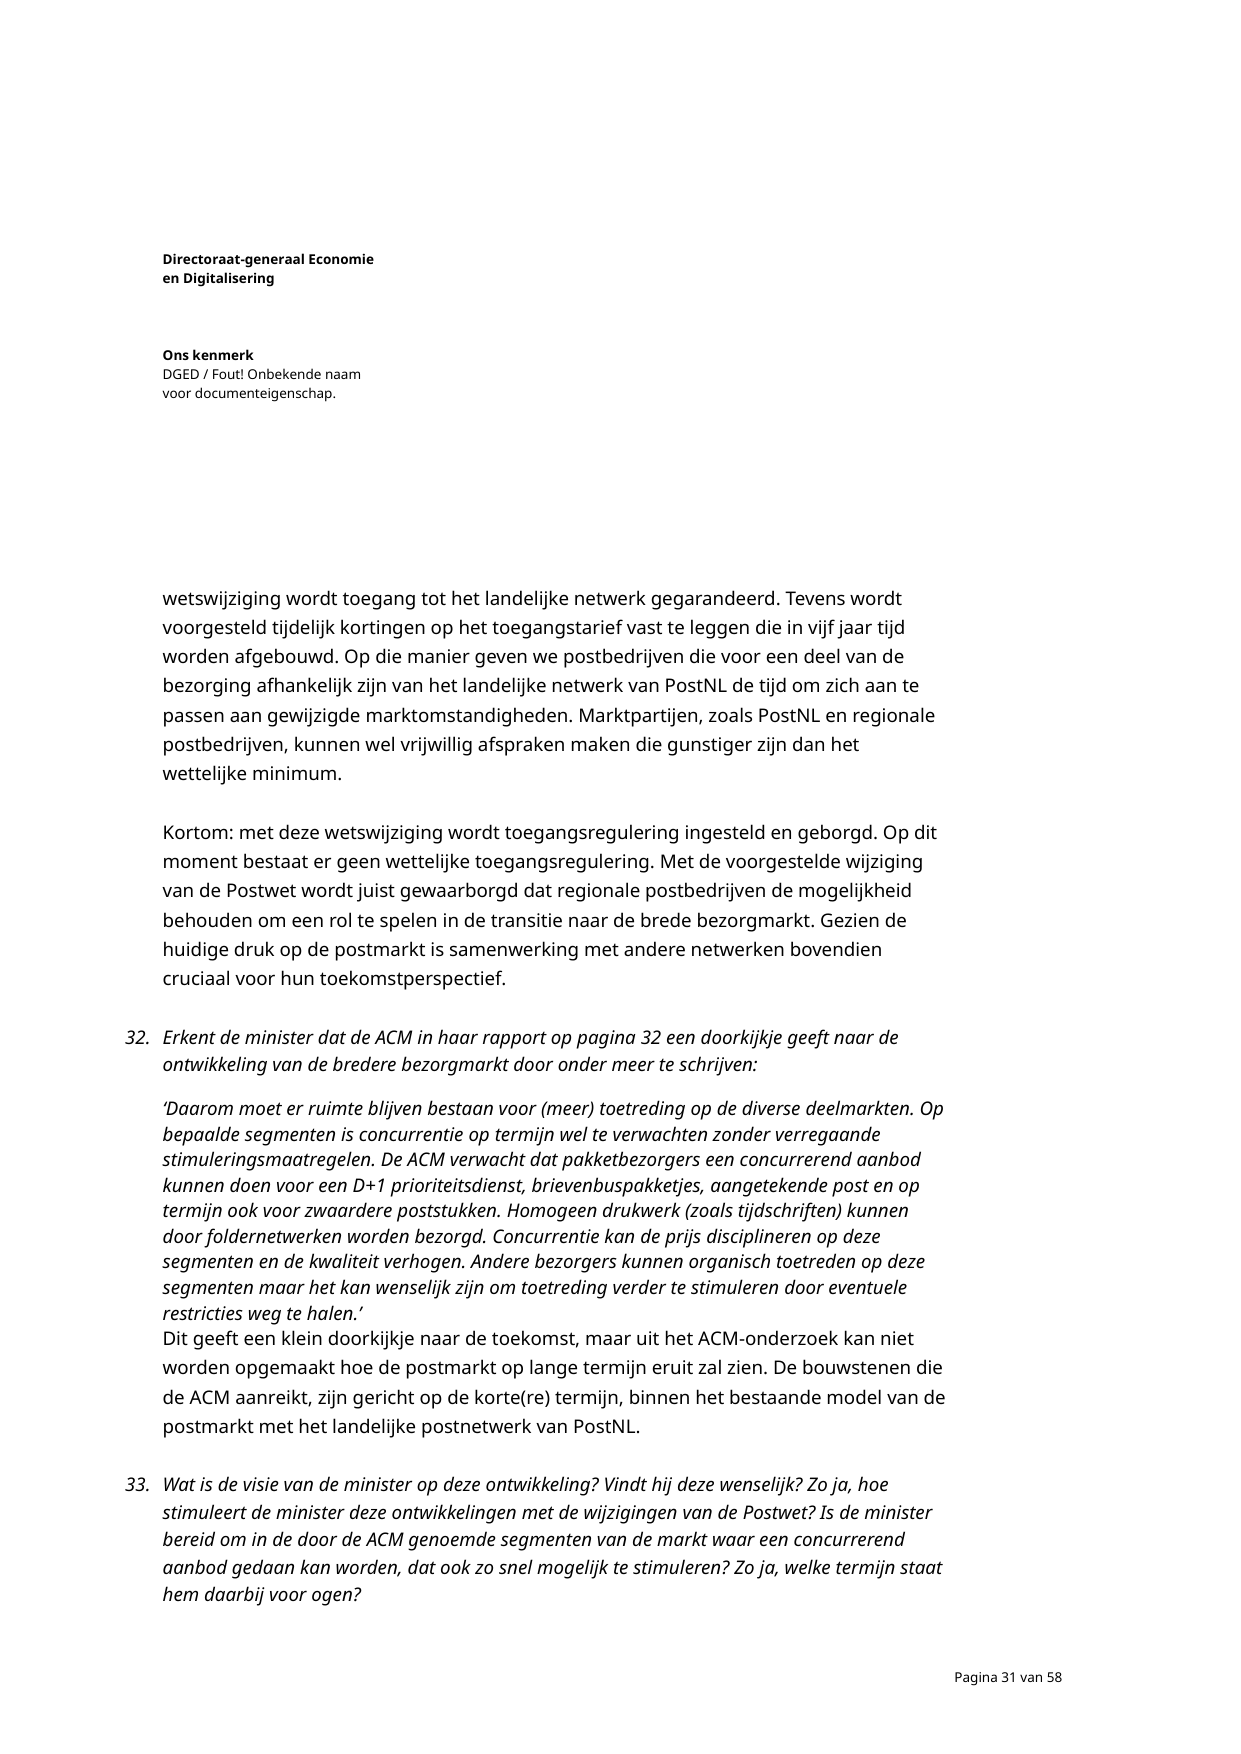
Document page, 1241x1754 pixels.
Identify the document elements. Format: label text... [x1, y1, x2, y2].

text ‘Daarom moet er ruimte blijven bestaan voor (meer) toetreding op de diverse deelmarkten. Op bepaalde segmenten is concurrentie op termijn wel te verwachten zonder verregaande stimuleringsmaatregelen. De ACM verwacht dat pakketbezorgers een concurrerend aanbod kunnen doen voor een D+1 prioriteitsdienst, brievenbuspakketjes, aangetekende post en op termijn ook voor zwaardere poststukken. Homogeen drukwerk (zoals tijdschriften) kunnen door foldernetwerken worden bezorgd. Concurrentie kan de prijs disciplineren op deze segmenten en de kwaliteit verhogen. Andere bezorgers kunnen organisch toetreden op deze segmenten maar het kan wenselijk zijn om toetreding verder te stimuleren door eventuele restricties weg te halen.’ [162, 1096, 947, 1325]
text Dit geeft een klein doorkijkje naar de toekomst, maar uit het ACM-onderzoek kan niet worden opgemaakt hoe de postmarkt op lange termijn eruit zal zien. De bouwstenen die de ACM aanreikt, zijn gericht op de korte(re) termijn, binnen het bestaande model van de postmarkt met het landelijke postnetwerk van PostNL. [162, 1325, 947, 1439]
text Voor deze transitie is een wettelijk voorgeschreven laag toegangstarief echter niet gewenst. Een dergelijk tarief zou de prikkel wegnemen voor regionale postbedrijven om actief samenwerking te zoeken met andere marktpartijen buiten PostNL. Door deze wetswijziging wordt toegang tot het landelijke netwerk gegarandeerd. Tevens wordt voorgesteld tijdelijk kortingen op het toegangstarief vast te leggen die in vijf jaar tijd worden afgebouwd. Op die manier geven we postbedrijven die voor een deel van de bezorging afhankelijk zijn van het landelijke netwerk van PostNL de tijd om zich aan te passen aan gewijzigde marktomstandigheden. Marktpartijen, zoals PostNL en regionale postbedrijven, kunnen wel vrijwillig afspraken maken die gunstiger zijn dan het wettelijke minimum. [162, 585, 947, 786]
text Kortom: met deze wetswijziging wordt toegangsregulering ingesteld en geborgd. Op dit moment bestaat er geen wettelijke toegangsregulering. Met de voorgestelde wijziging van de Postwet wordt juist gewaarborgd dat regionale postbedrijven de mogelijkheid behouden om een rol te spelen in de transitie naar de brede bezorgmarkt. Gezien de huidige druk op de postmarkt is samenwerking met andere netwerken bovendien cruciaal voor hun toekomstperspectief. [162, 819, 947, 991]
text Wat is de visie van de minister op deze ontwikkeling? Vindt hij deze wenselijk? Zo ja, hoe stimuleert de minister deze ontwikkelingen met de wijzigingen van de Postwet? Is de minister bereid om in de door de ACM genoemde segmenten van de markt waar een concurrerend aanbod gedaan kan worden, dat ook zo snel mogelijk te stimuleren? Zo ja, welke termijn staat hem daarbij voor ogen? [125, 1472, 947, 1607]
text Erkent de minister dat de ACM in haar rapport op pagina 32 een doorkijkje geeft naar de ontwikkeling van de bredere bezorgmarkt door onder meer te schrijven: [125, 1024, 947, 1077]
